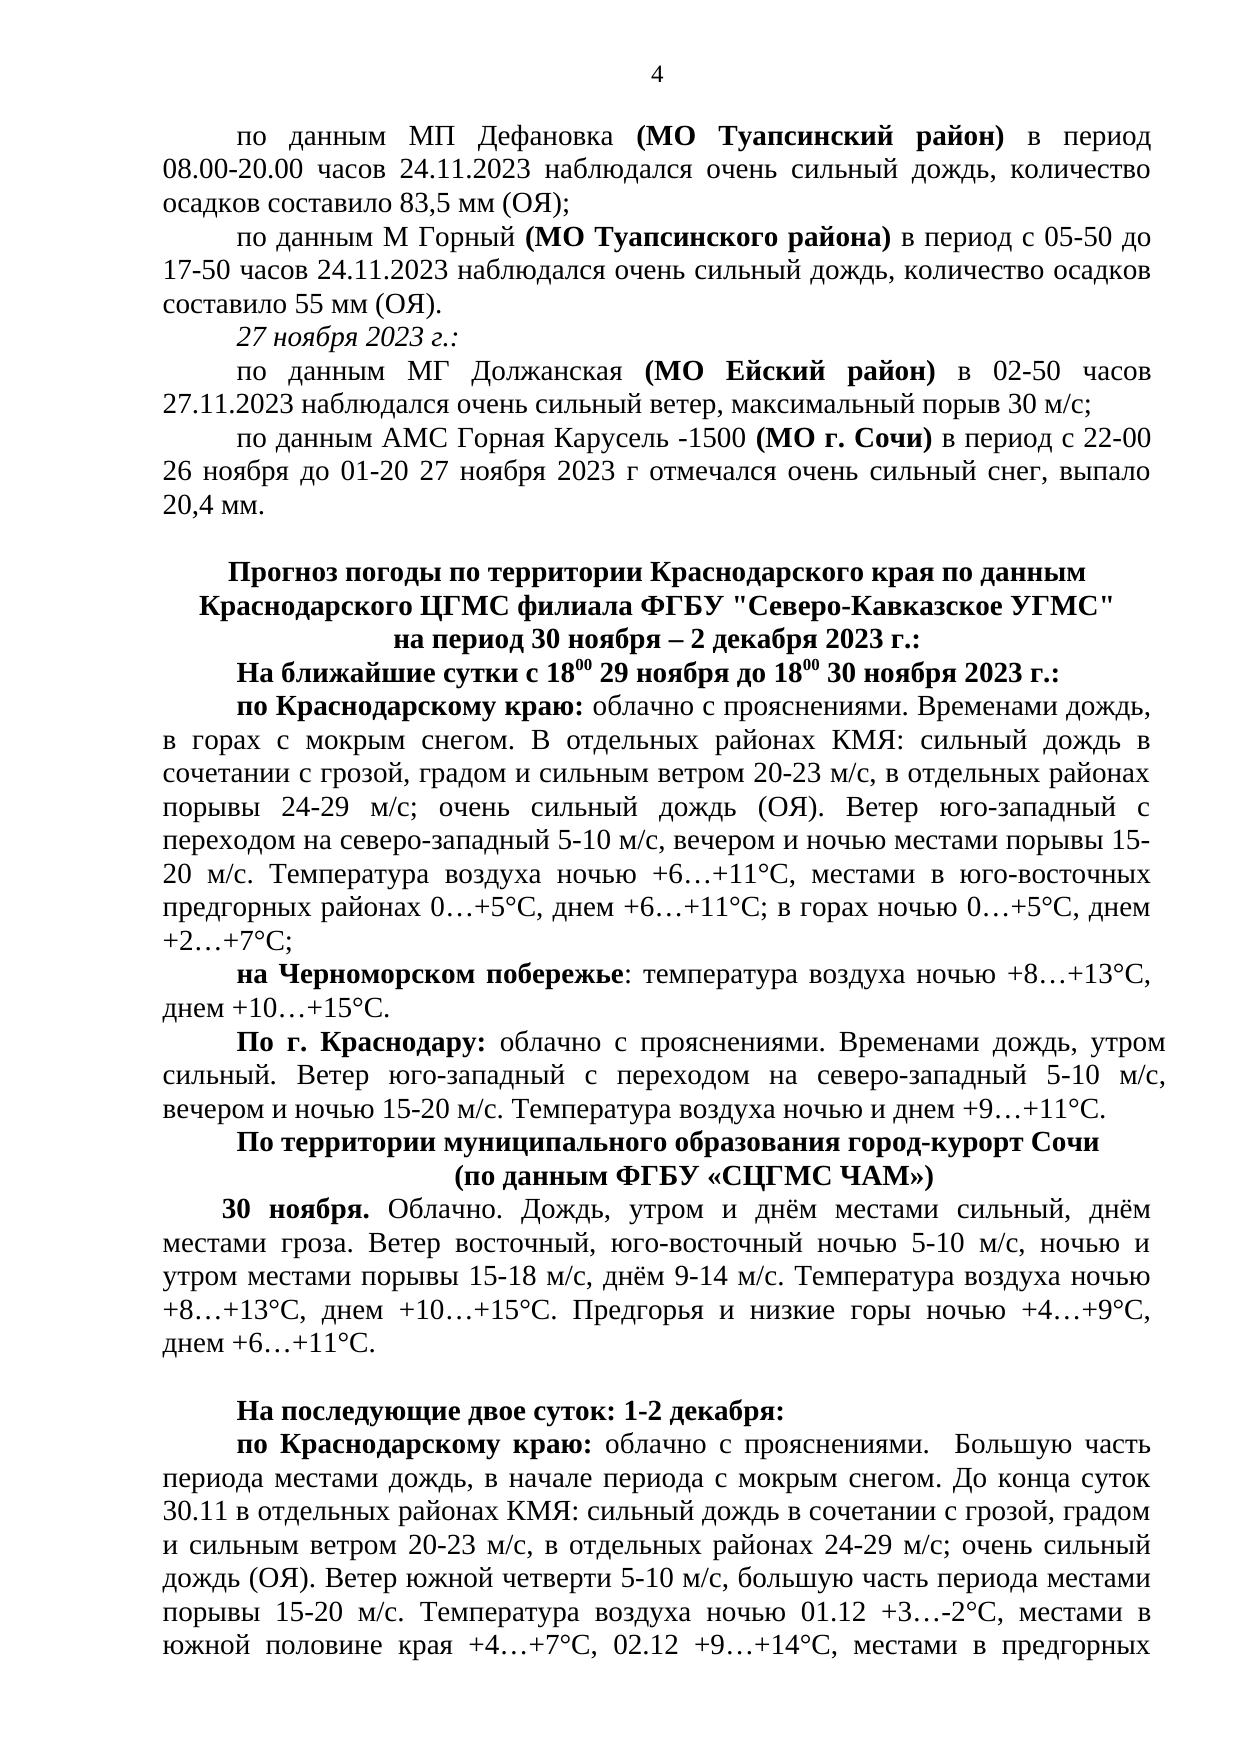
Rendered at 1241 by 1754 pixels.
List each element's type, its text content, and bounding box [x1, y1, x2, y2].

text по Краснодарскому краю: облачно с прояснениями. Временами дождь, в горах с мокрым снегом. В отдельных районах КМЯ: сильный дождь в сочетании с грозой, градом и сильным ветром 20-23 м/с, в отдельных районах порывы 24-29 м/с; очень сильный дождь (ОЯ). Ветер юго-западный с переходом на северо-западный 5-10 м/с, вечером и ночью местами порывы 15-20 м/с. Температура воздуха ночью +6…+11°С, местами в юго-восточных предгорных районах 0…+5°С, днем +6…+11°С; в горах ночью 0…+5°С, днем +2…+7°С; [162, 688, 1152, 957]
text по данным МГ Должанская (МО Ейский район) в 02-50 часов 27.11.2023 наблюдался очень сильный ветер, максимальный порыв 30 м/с; [162, 353, 1152, 420]
text по данным МП Дефановка (МО Туапсинский район) в период 08.00-20.00 часов 24.11.2023 наблюдался очень сильный дождь, количество осадков составило 83,5 мм (ОЯ); [162, 118, 1152, 219]
text (по данным ФГБУ «СЦГМС ЧАМ») [162, 1158, 1152, 1191]
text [162, 1426, 1152, 1661]
text 30 ноября. Облачно. Дождь, утром и днём местами сильный, днём местами гроза. Ветер восточный, юго-восточный ночью 5-10 м/с, ночью и утром местами порывы 15-18 м/с, днём 9-14 м/с. Температура воздуха ночью +8…+13°С, днем +10…+15°С. Предгорья и низкие горы ночью +4…+9°С, днем +6…+11°С. [162, 1191, 1152, 1359]
text на Черноморском побережье: температура воздуха ночью +8…+13°С, днем +10…+15°С. [162, 957, 1152, 1024]
text На последующие двое суток: 1-2 декабря: [162, 1393, 1152, 1426]
text Прогноз погоды по территории Краснодарского края по данным Краснодарского ЦГМС филиала ФГБУ "Северо-Кавказское УГМС" [162, 554, 1152, 621]
text по данным АМС Горная Карусель -1500 (МО г. Сочи) в период с 22-00 26 ноября до 01-20 27 ноября 2023 г отмечался очень сильный снег, выпало 20,4 мм. [162, 420, 1152, 521]
text На ближайшие сутки с 1800 29 ноября до 1800 30 ноября 2023 г.: [162, 655, 1152, 688]
text 27 ноября 2023 г.: [162, 319, 1152, 353]
text По г. Краснодару: облачно с прояснениями. Временами дождь, утром сильный. Ветер юго-западный с переходом на северо-западный 5-10 м/с, вечером и ночью 15-20 м/с. Температура воздуха ночью и днем +9…+11°С. [162, 1024, 1166, 1124]
text на период 30 ноября – 2 декабря 2023 г.: [162, 621, 1152, 655]
text по данным М Горный (МО Туапсинского района) в период с 05-50 до 17-50 часов 24.11.2023 наблюдался очень сильный дождь, количество осадков составило 55 мм (ОЯ). [162, 219, 1152, 319]
text По территории муниципального образования город-курорт Сочи [162, 1124, 1152, 1158]
